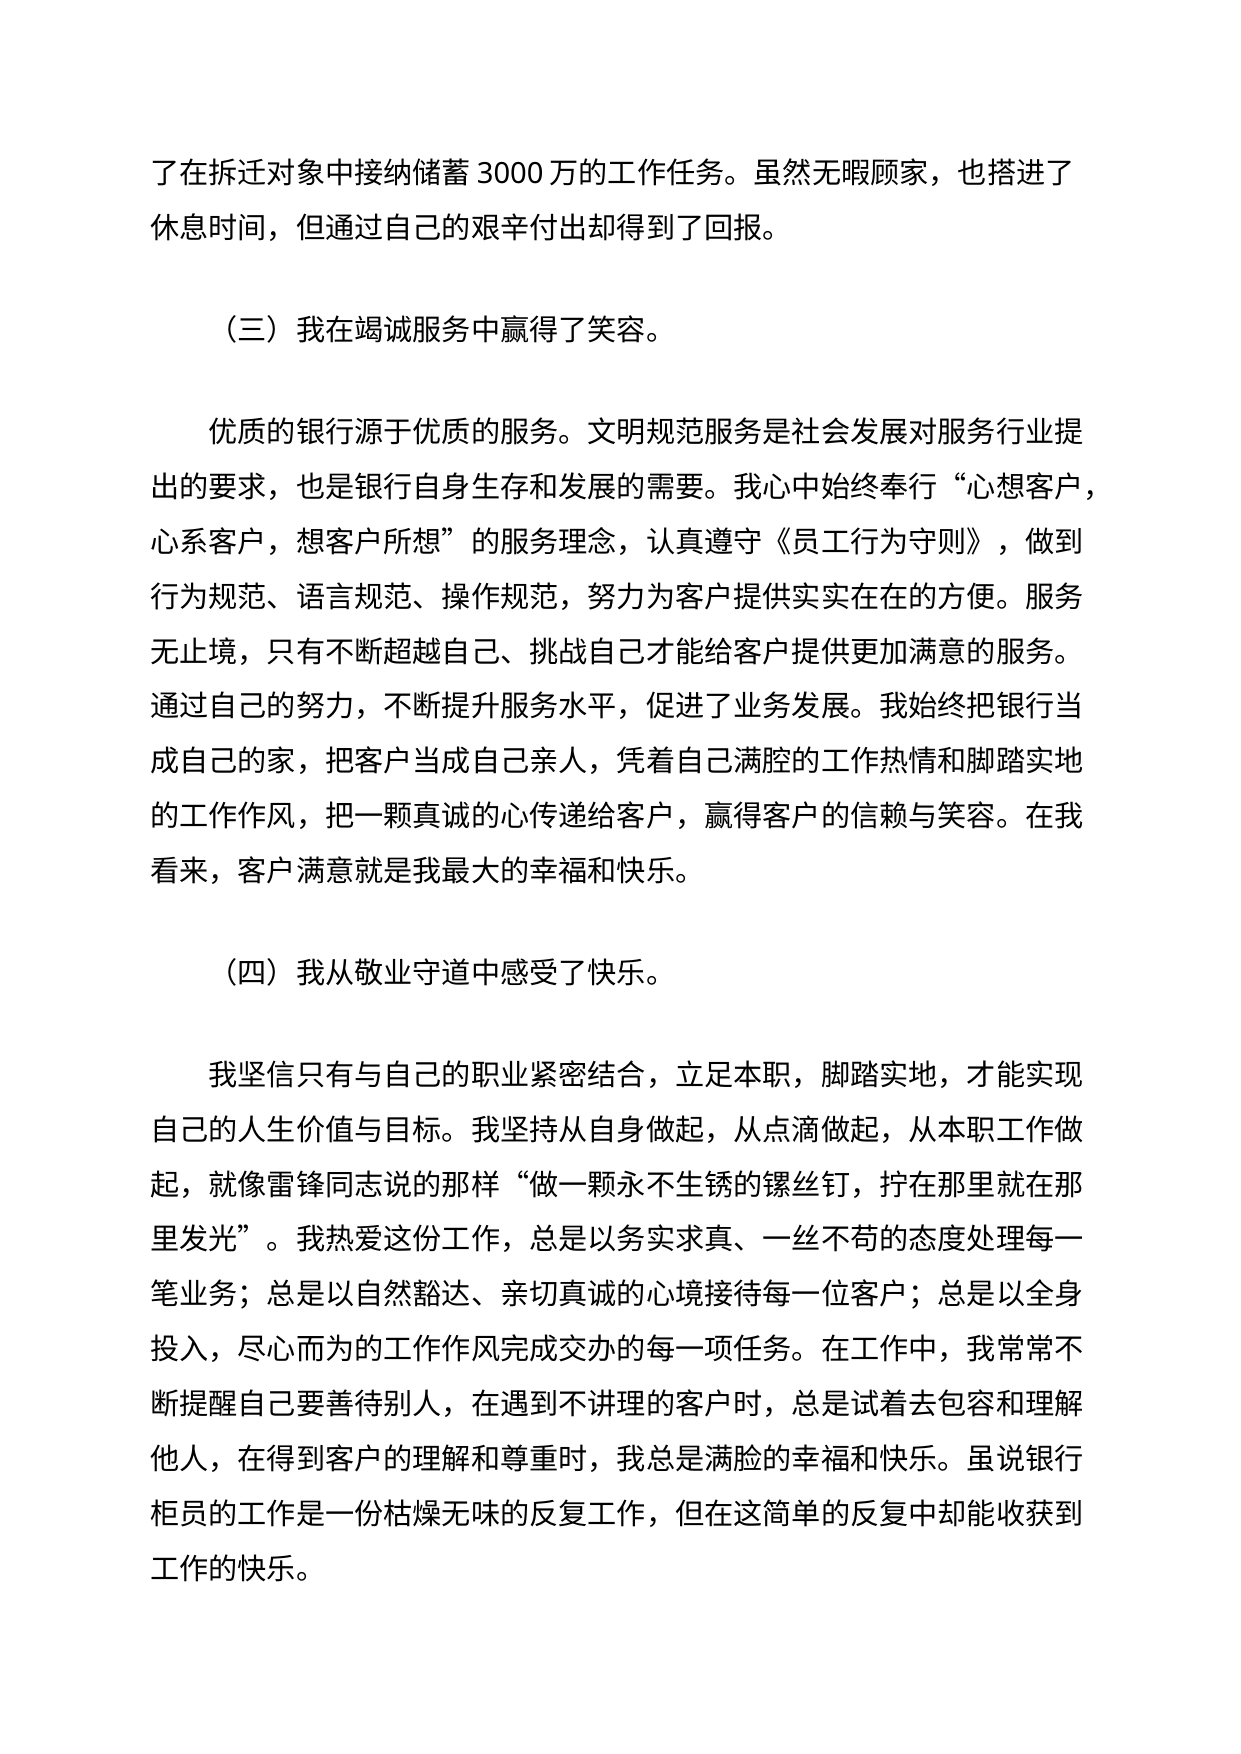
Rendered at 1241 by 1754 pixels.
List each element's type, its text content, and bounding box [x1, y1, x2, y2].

text （四）我从敬业守道中感受了快乐。 [150, 949, 1090, 992]
text （三）我在竭诚服务中赢得了笑容。 [150, 307, 1090, 349]
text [150, 150, 1090, 247]
text 我坚信只有与自己的职业紧密结合，立足本职，脚踏实地，才能实现自己的人生价值与目标。我坚持从自身做起，从点滴做起，从本职工作做起，就像雷锋同志说的那样“做一颗永不生锈的镙丝钉，拧在那里就在那里发光”。我热爱这份工作，总是以务实求真、一丝不苟的态度处理每一笔业务；总是以自然豁达、亲切真诚的心境接待每一位客户；总是以全身投入，尽心而为的工作作风完成交办的每一项任务。在工作中，我常常不断提醒自己要善待别人，在遇到不讲理的客户时，总是试着去包容和理解他人，在得到客户的理解和尊重时，我总是满脸的幸福和快乐。虽说银行柜员的工作是一份枯燥无味的反复工作，但在这简单的反复中却能收获到工作的快乐。 [150, 1051, 1090, 1588]
text 优质的银行源于优质的服务。文明规范服务是社会发展对服务行业提出的要求，也是银行自身生存和发展的需要。我心中始终奉行“心想客户，心系客户，想客户所想”的服务理念，认真遵守《员工行为守则》，做到行为规范、语言规范、操作规范，努力为客户提供实实在在的方便。服务无止境，只有不断超越自己、挑战自己才能给客户提供更加满意的服务。通过自己的努力，不断提升服务水平，促进了业务发展。我始终把银行当成自己的家，把客户当成自己亲人，凭着自己满腔的工作热情和脚踏实地的工作作风，把一颗真诚的心传递给客户，赢得客户的信赖与笑容。在我看来，客户满意就是我最大的幸福和快乐。 [150, 408, 1090, 890]
